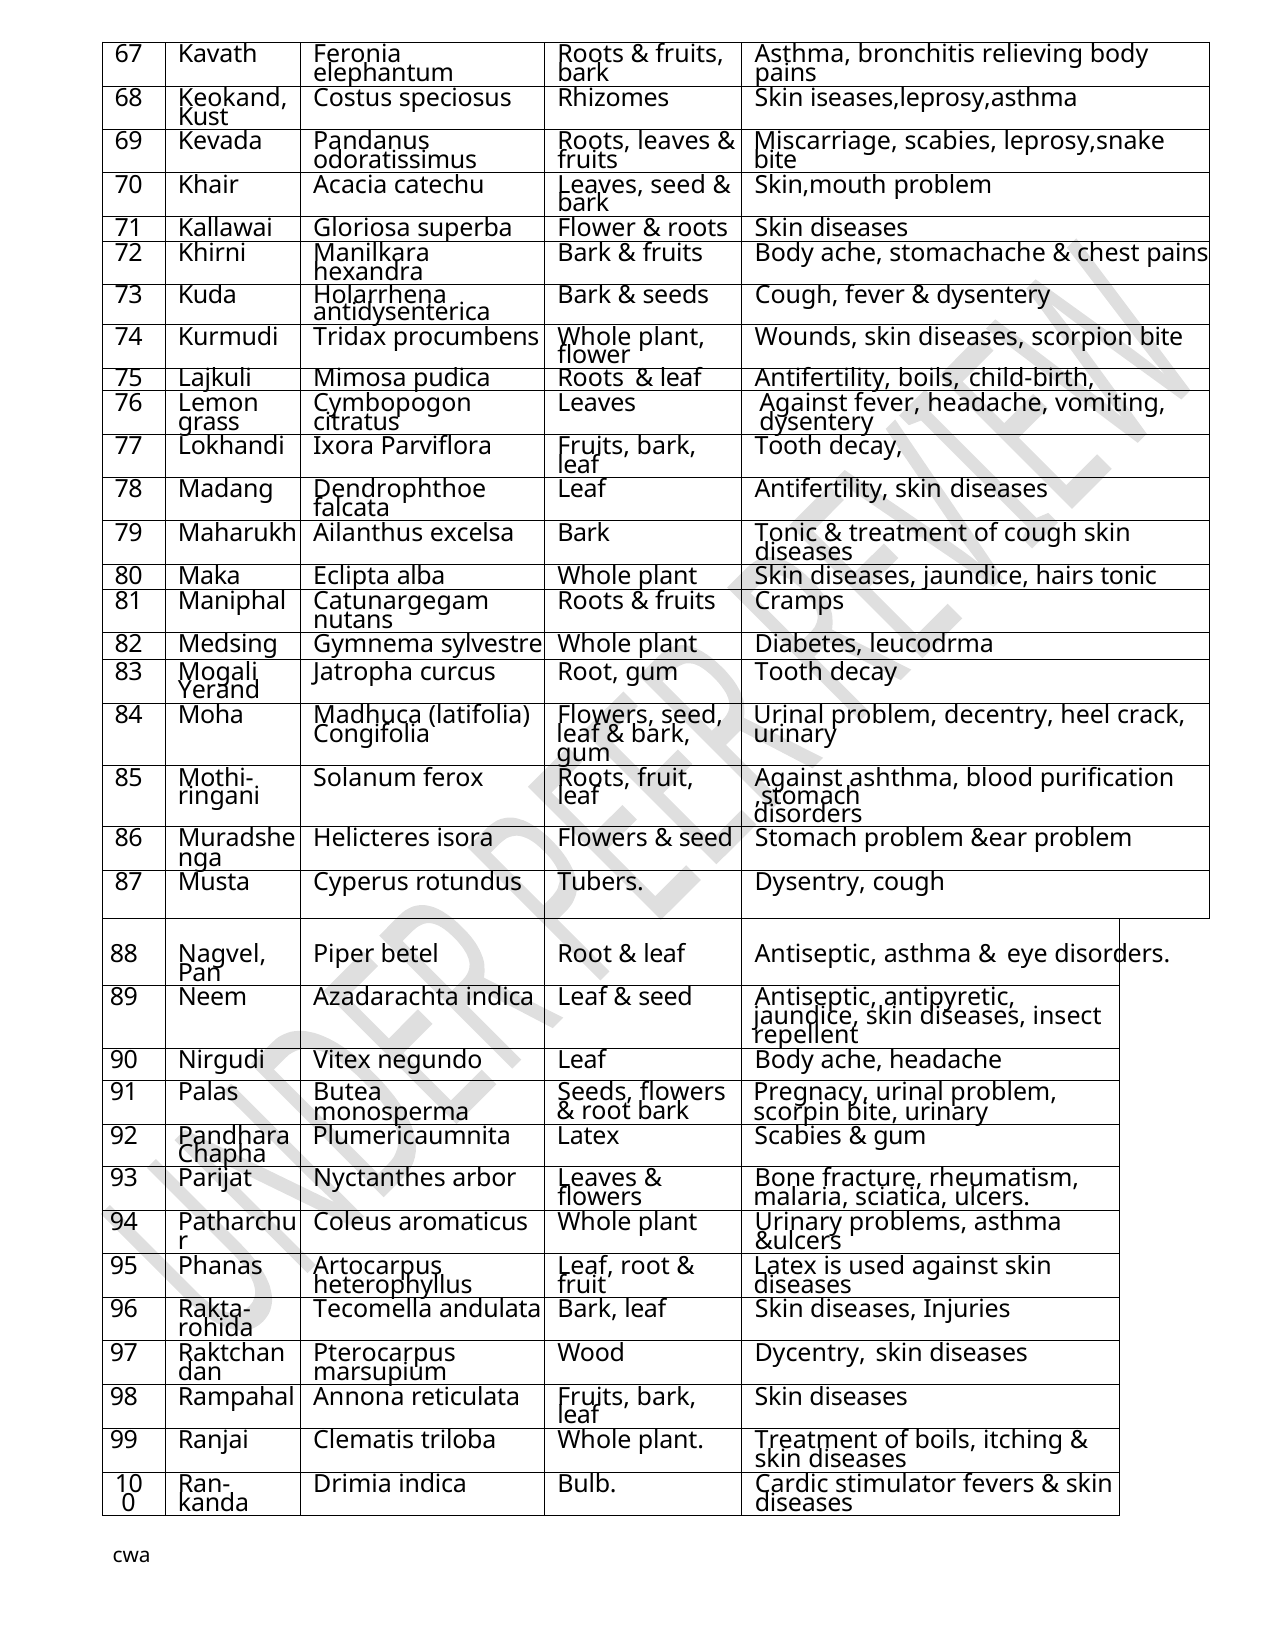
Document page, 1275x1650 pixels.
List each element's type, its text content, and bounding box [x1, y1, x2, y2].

table_cell Skin diseases, jaundice, hairs tonic [742, 565, 1209, 588]
table_cell Whole plant, flower [545, 325, 741, 367]
table_cell Pregnacy, urinal problem, scorpin bite, urinary [742, 1081, 1119, 1124]
table_cell Annona reticulata [301, 1385, 544, 1428]
table_cell 72 [103, 242, 165, 284]
table_cell Leaf [545, 1049, 741, 1080]
table_cell Whole plant [545, 1211, 741, 1253]
table_cell Body ache, headache [742, 1049, 1119, 1080]
table_cell Antiseptic, asthma & eye disorders. [742, 919, 1119, 985]
table_cell Madang [166, 478, 300, 520]
table_cell 83 [103, 660, 165, 702]
table_cell Roots, leaves & fruits [545, 130, 741, 172]
table_cell Stomach problem &ear problem [742, 827, 1209, 870]
table_cell 88 [103, 919, 165, 985]
table_cell Cardic stimulator fevers & skin diseases [742, 1473, 1119, 1515]
table_cell Bark [545, 521, 741, 564]
table_cell Helicteres isora [301, 827, 544, 870]
table_cell Dysentry, cough [742, 871, 1209, 918]
table_cell Bark, leaf [545, 1298, 741, 1340]
table_cell Cyperus rotundus [301, 871, 544, 918]
table_cell Mimosa pudica [301, 369, 544, 390]
table_cell Urinal problem, decentry, heel crack, urinary [742, 704, 1209, 765]
table_cell Urinary problems, asthma &ulcers [742, 1211, 1119, 1253]
table_cell Tooth decay [742, 660, 1209, 702]
table_cell 73 [103, 285, 165, 324]
table_cell Tubers. [545, 871, 741, 918]
table_cell Khirni [166, 242, 300, 284]
table_cell Muradshenga [166, 827, 300, 870]
table_cell 97 [103, 1341, 165, 1384]
table_cell Azadarachta indica [301, 986, 544, 1047]
table_cell Wounds, skin diseases, scorpion bite [742, 325, 1209, 367]
table_cell Leaf, root & fruit [545, 1254, 741, 1297]
table_cell Roots & fruits [545, 590, 741, 632]
table_cell Ailanthus excelsa [301, 521, 544, 564]
table_cell Tooth decay, [742, 435, 1209, 477]
table_cell Roots & fruits, bark [545, 43, 741, 86]
table_cell Pandhara Chapha [166, 1125, 300, 1166]
table_cell Dendrophthoe falcata [301, 478, 544, 520]
table_cell Patharchur [166, 1211, 300, 1253]
table_cell 96 [103, 1298, 165, 1340]
table_cell Gloriosa superba [301, 217, 544, 241]
table_cell 82 [103, 633, 165, 659]
table_cell Wood [545, 1341, 741, 1384]
table_cell Against fever, headache, vomiting, dysentery [742, 391, 1209, 434]
table_cell 98 [103, 1385, 165, 1428]
table_cell Antifertility, skin diseases [742, 478, 1209, 520]
table_cell 78 [103, 478, 165, 520]
table_cell Flowers & seed [545, 827, 741, 870]
table_cell Kuda [166, 285, 300, 324]
table_cell Lajkuli [166, 369, 300, 390]
table_cell Clematis triloba [301, 1429, 544, 1472]
table_cell Flower & roots [545, 217, 741, 241]
table_cell 74 [103, 325, 165, 367]
table_cell Miscarriage, scabies, leprosy,snake bite [742, 130, 1209, 172]
table_cell Skin diseases [742, 217, 1209, 241]
table_cell 89 [103, 986, 165, 1047]
table_cell Skin,mouth problem [742, 173, 1209, 216]
table_cell Bone fracture, rheumatism, malaria, sciatica, ulcers. [742, 1167, 1119, 1210]
table_cell Fruits, bark, leaf [545, 1385, 741, 1428]
table_cell Mogali Yerand [166, 660, 300, 702]
table_cell Plumericaumnita [301, 1125, 544, 1166]
table_cell Roots & leaf [545, 369, 741, 390]
table_cell 94 [103, 1211, 165, 1253]
table_cell 79 [103, 521, 165, 564]
table_cell Ranjai [166, 1429, 300, 1472]
table_cell Eclipta alba [301, 565, 544, 588]
table_cell Leaves & flowers [545, 1167, 741, 1210]
table_cell 67 [103, 43, 165, 86]
table_cell Neem [166, 986, 300, 1047]
table_cell Fruits, bark, leaf [545, 435, 741, 477]
table_cell Musta [166, 871, 300, 918]
table_cell Leaves [545, 391, 741, 434]
table_cell Antiseptic, antipyretic, jaundice, skin diseases, insect repellent [742, 986, 1119, 1047]
table_cell Skin diseases, Injuries [742, 1298, 1119, 1340]
table_cell Vitex negundo [301, 1049, 544, 1080]
table_cell 91 [103, 1081, 165, 1124]
table_cell Diabetes, leucodrma [742, 633, 1209, 659]
table_cell Manilkara hexandra [301, 242, 544, 284]
table_cell Tridax procumbens [301, 325, 544, 367]
table_cell Flowers, seed, leaf & bark, gum [545, 704, 741, 765]
table_cell Kurmudi [166, 325, 300, 367]
table_cell Skin iseases,leprosy,asthma [742, 87, 1209, 129]
table_cell Kavath [166, 43, 300, 86]
table_cell Feronia elephantum [301, 43, 544, 86]
table_cell Ran-kanda [166, 1473, 300, 1515]
table_cell Catunargegam nutans [301, 590, 544, 632]
table_cell 69 [103, 130, 165, 172]
table_cell Leaf [545, 478, 741, 520]
table_cell Roots, fruit, leaf [545, 766, 741, 826]
table_cell Latex is used against skin diseases [742, 1254, 1119, 1297]
table_cell Bark & seeds [545, 285, 741, 324]
table_cell Moha [166, 704, 300, 765]
table_cell 70 [103, 173, 165, 216]
table_cell Nyctanthes arbor [301, 1167, 544, 1210]
table_cell Against ashthma, blood purification ,stomach disorders [742, 766, 1209, 826]
table_cell Skin diseases [742, 1385, 1119, 1428]
table_cell Madhuca (latifolia) Congifolia [301, 704, 544, 765]
table_cell Butea monosperma [301, 1081, 544, 1124]
table_cell Maka [166, 565, 300, 588]
table_cell Keokand, Kust [166, 87, 300, 129]
table_cell Whole plant [545, 565, 741, 588]
table_cell Palas [166, 1081, 300, 1124]
table_cell Body ache, stomachache & chest pains [742, 242, 1209, 284]
table_cell 86 [103, 827, 165, 870]
table_cell Nagvel, Pan [166, 919, 300, 985]
table_cell Jatropha curcus [301, 660, 544, 702]
table_cell 81 [103, 590, 165, 632]
table_cell Phanas [166, 1254, 300, 1297]
table_cell 93 [103, 1167, 165, 1210]
table_cell Leaf & seed [545, 986, 741, 1047]
table_cell 95 [103, 1254, 165, 1297]
table_cell Cough, fever & dysentery [742, 285, 1209, 324]
table_cell 71 [103, 217, 165, 241]
table_cell Piper betel [301, 919, 544, 985]
table_cell Treatment of boils, itching & skin diseases [742, 1429, 1119, 1472]
table_cell 92 [103, 1125, 165, 1166]
table_cell Kallawai [166, 217, 300, 241]
table_cell Antifertility, boils, child-birth, [742, 369, 1209, 390]
table_cell Parijat [166, 1167, 300, 1210]
table_cell Root & leaf [545, 919, 741, 985]
table_cell Artocarpus heterophyllus [301, 1254, 544, 1297]
table_cell Medsing [166, 633, 300, 659]
table_cell Khair [166, 173, 300, 216]
table_cell Drimia indica [301, 1473, 544, 1515]
table_cell Solanum ferox [301, 766, 544, 826]
table_cell Latex [545, 1125, 741, 1166]
table_cell Gymnema sylvestre [301, 633, 544, 659]
table_cell Whole plant. [545, 1429, 741, 1472]
table_cell 68 [103, 87, 165, 129]
table_cell Root, gum [545, 660, 741, 702]
table_cell Maharukh [166, 521, 300, 564]
table_cell Nirgudi [166, 1049, 300, 1080]
table_cell Rakta-rohida [166, 1298, 300, 1340]
table_cell Acacia catechu [301, 173, 544, 216]
table_cell Scabies & gum [742, 1125, 1119, 1166]
table_cell 76 [103, 391, 165, 434]
table_cell Cymbopogon citratus [301, 391, 544, 434]
table_cell Rampahal [166, 1385, 300, 1428]
table_cell Asthma, bronchitis relieving body pains [742, 43, 1209, 86]
table_cell 90 [103, 1049, 165, 1080]
table_cell Bulb. [545, 1473, 741, 1515]
table_cell Leaves, seed & bark [545, 173, 741, 216]
table_cell Bark & fruits [545, 242, 741, 284]
table_cell 75 [103, 369, 165, 390]
table_cell Seeds, flowers & root bark [545, 1081, 741, 1124]
table_cell Costus speciosus [301, 87, 544, 129]
table_cell Lokhandi [166, 435, 300, 477]
table_cell Cramps [742, 590, 1209, 632]
table_cell 87 [103, 871, 165, 918]
table_cell Mothi-ringani [166, 766, 300, 826]
table_cell Lemon grass [166, 391, 300, 434]
table_cell 100 [103, 1473, 165, 1515]
table_cell 84 [103, 704, 165, 765]
table_cell Tonic & treatment of cough skin diseases [742, 521, 1209, 564]
table_cell 85 [103, 766, 165, 826]
table_cell Dycentry, skin diseases [742, 1341, 1119, 1384]
table_cell Raktchandan [166, 1341, 300, 1384]
table_cell Whole plant [545, 633, 741, 659]
table_cell Tecomella andulata [301, 1298, 544, 1340]
table_cell 77 [103, 435, 165, 477]
table_cell Ixora Parviflora [301, 435, 544, 477]
table_cell Pandanus odoratissimus [301, 130, 544, 172]
table_cell Maniphal [166, 590, 300, 632]
table_cell Rhizomes [545, 87, 741, 129]
table_cell Holarrhena antidysenterica [301, 285, 544, 324]
table_cell 99 [103, 1429, 165, 1472]
table_cell Kevada [166, 130, 300, 172]
table_cell Pterocarpus marsupium [301, 1341, 544, 1384]
table_cell 80 [103, 565, 165, 588]
table_cell Coleus aromaticus [301, 1211, 544, 1253]
